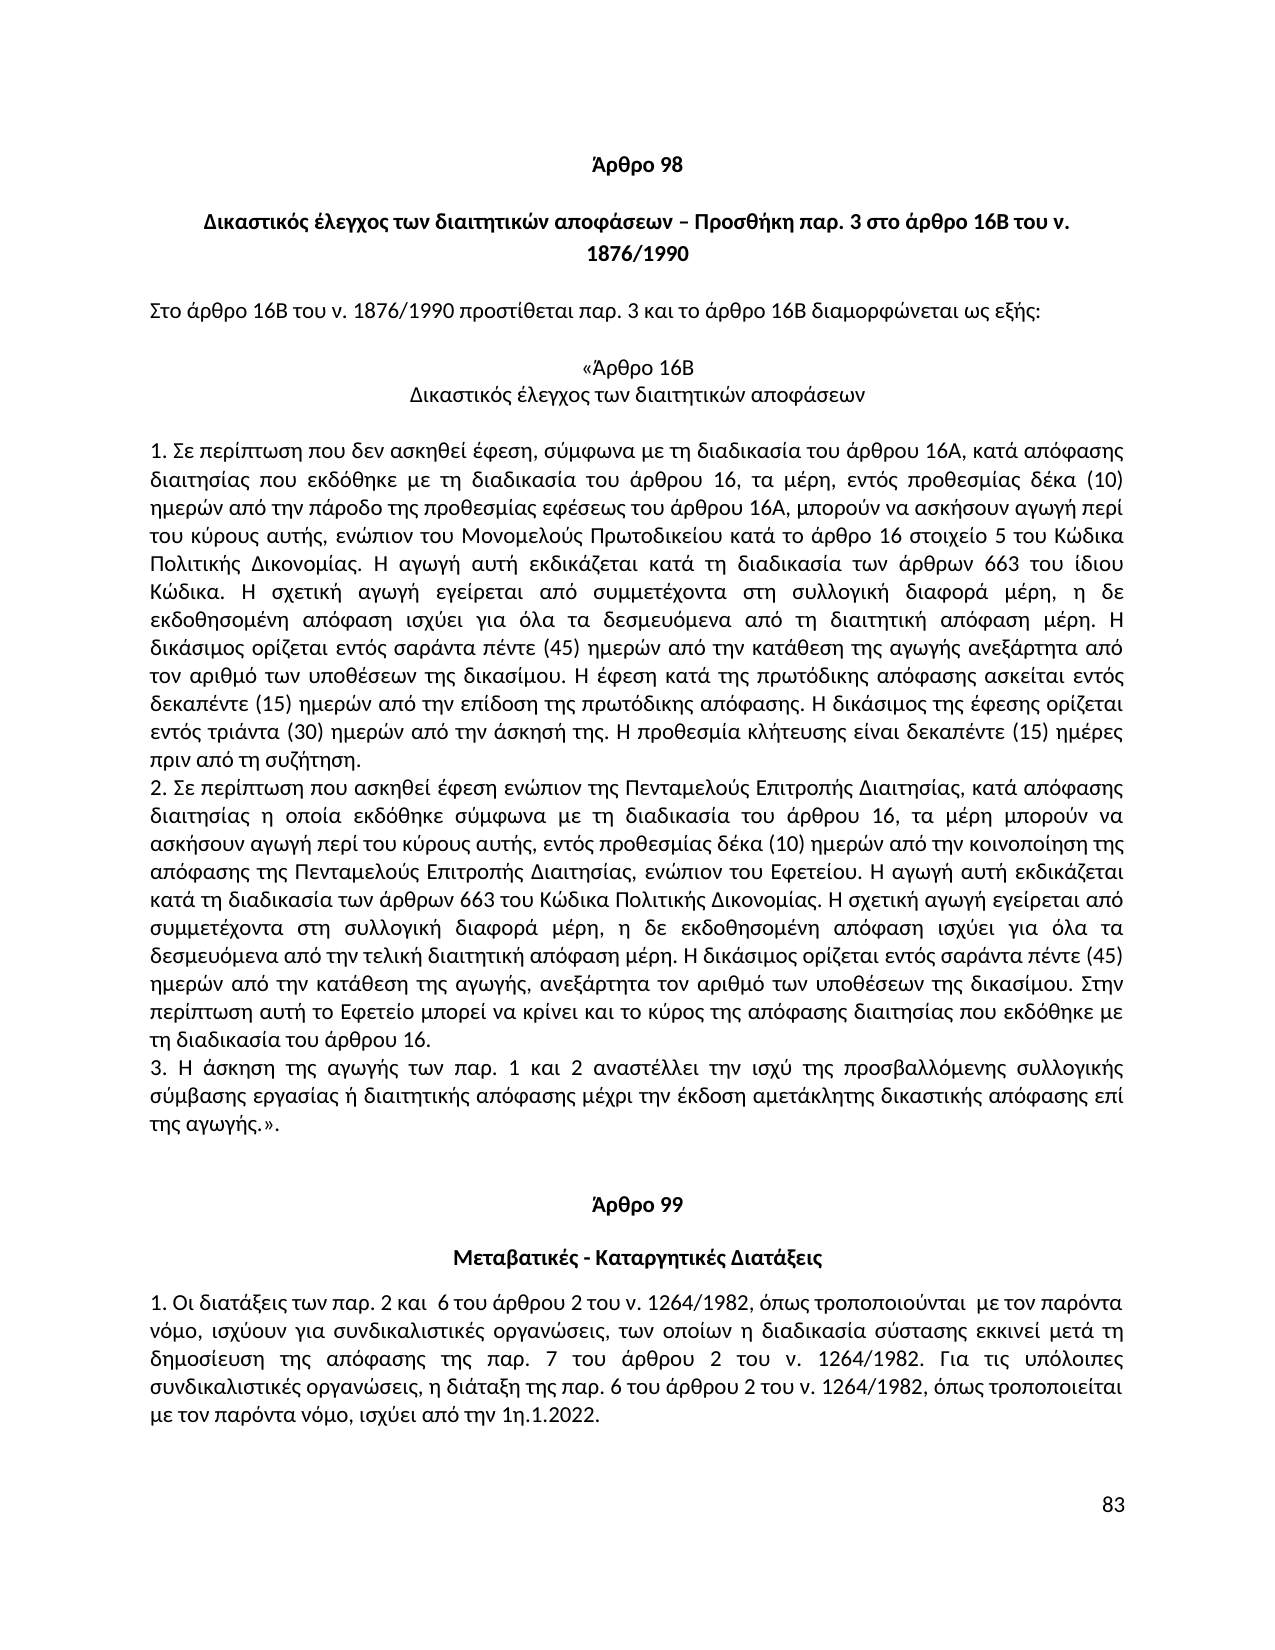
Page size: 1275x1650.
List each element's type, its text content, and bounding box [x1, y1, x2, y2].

text 3. Η άσκηση της αγωγής των παρ. 1 και 2 αναστέλλει την ισχύ της προσβαλλόμενης συλλογικής σύμβασης εργασίας ή διαιτητικής απόφασης μέχρι την έκδοση αμετάκλητης δικαστικής απόφασης επί της αγωγής.». [150, 1053, 1125, 1137]
text Δικαστικός έλεγχος των διαιτητικών αποφάσεων [150, 381, 1125, 409]
text Μεταβατικές - Καταργητικές Διατάξεις [150, 1243, 1125, 1271]
text Άρθρο 98 [150, 150, 1125, 178]
text 1. Οι διατάξεις των παρ. 2 και 6 του άρθρου 2 του ν. 1264/1982, όπως τροποποιούνται με τον παρόντα νόμο, ισχύουν για συνδικαλιστικές οργανώσεις, των οποίων η διαδικασία σύστασης εκκινεί μετά τη δημοσίευση της απόφασης της παρ. 7 του άρθρου 2 του ν. 1264/1982. Για τις υπόλοιπες συνδικαλιστικές οργανώσεις, η διάταξη της παρ. 6 του άρθρου 2 του ν. 1264/1982, όπως τροποποιείται με τον παρόντα νόμο, ισχύει από την 1η.1.2022. [150, 1288, 1125, 1428]
text Στο άρθρο 16Β του ν. 1876/1990 προστίθεται παρ. 3 και το άρθρο 16Β διαμορφώνεται ως εξής: [150, 297, 1125, 324]
text 2. Σε περίπτωση που ασκηθεί έφεση ενώπιον της Πενταμελούς Επιτροπής Διαιτησίας, κατά απόφασης διαιτησίας η οποία εκδόθηκε σύμφωνα με τη διαδικασία του άρθρου 16, τα μέρη μπορούν να ασκήσουν αγωγή περί του κύρους αυτής, εντός προθεσμίας δέκα (10) ημερών από την κοινοποίηση της απόφασης της Πενταμελούς Επιτροπής Διαιτησίας, ενώπιον του Εφετείου. Η αγωγή αυτή εκδικάζεται κατά τη διαδικασία των άρθρων 663 του Κώδικα Πολιτικής Δικονομίας. Η σχετική αγωγή εγείρεται από συμμετέχοντα στη συλλογική διαφορά μέρη, η δε εκδοθησομένη απόφαση ισχύει για όλα τα δεσμευόμενα από την τελική διαιτητική απόφαση μέρη. Η δικάσιμος ορίζεται εντός σαράντα πέντε (45) ημερών από την κατάθεση της αγωγής, ανεξάρτητα τον αριθμό των υποθέσεων της δικασίμου. Στην περίπτωση αυτή το Εφετείο μπορεί να κρίνει και το κύρος της απόφασης διαιτησίας που εκδόθηκε με τη διαδικασία του άρθρου 16. [150, 773, 1125, 1053]
text Δικαστικός έλεγχος των διαιτητικών αποφάσεων – Προσθήκη παρ. 3 στο άρθρο 16Β του ν. 1876/1990 [150, 207, 1125, 267]
text 1. Σε περίπτωση που δεν ασκηθεί έφεση, σύμφωνα με τη διαδικασία του άρθρου 16Α, κατά απόφασης διαιτησίας που εκδόθηκε με τη διαδικασία του άρθρου 16, τα μέρη, εντός προθεσμίας δέκα (10) ημερών από την πάροδο της προθεσμίας εφέσεως του άρθρου 16Α, μπορούν να ασκήσουν αγωγή περί του κύρους αυτής, ενώπιον του Μονομελούς Πρωτοδικείου κατά το άρθρο 16 στοιχείο 5 του Κώδικα Πολιτικής Δικονομίας. Η αγωγή αυτή εκδικάζεται κατά τη διαδικασία των άρθρων 663 του ίδιου Κώδικα. Η σχετική αγωγή εγείρεται από συμμετέχοντα στη συλλογική διαφορά μέρη, η δε εκδοθησομένη απόφαση ισχύει για όλα τα δεσμευόμενα από τη διαιτητική απόφαση μέρη. Η δικάσιμος ορίζεται εντός σαράντα πέντε (45) ημερών από την κατάθεση της αγωγής ανεξάρτητα από τον αριθμό των υποθέσεων της δικασίμου. Η έφεση κατά της πρωτόδικης απόφασης ασκείται εντός δεκαπέντε (15) ημερών από την επίδοση της πρωτόδικης απόφασης. Η δικάσιμος της έφεσης ορίζεται εντός τριάντα (30) ημερών από την άσκησή της. Η προθεσμία κλήτευσης είναι δεκαπέντε (15) ημέρες πριν από τη συζήτηση. [150, 437, 1125, 773]
text Άρθρο 99 [150, 1190, 1125, 1218]
text «Άρθρο 16Β [150, 353, 1125, 381]
